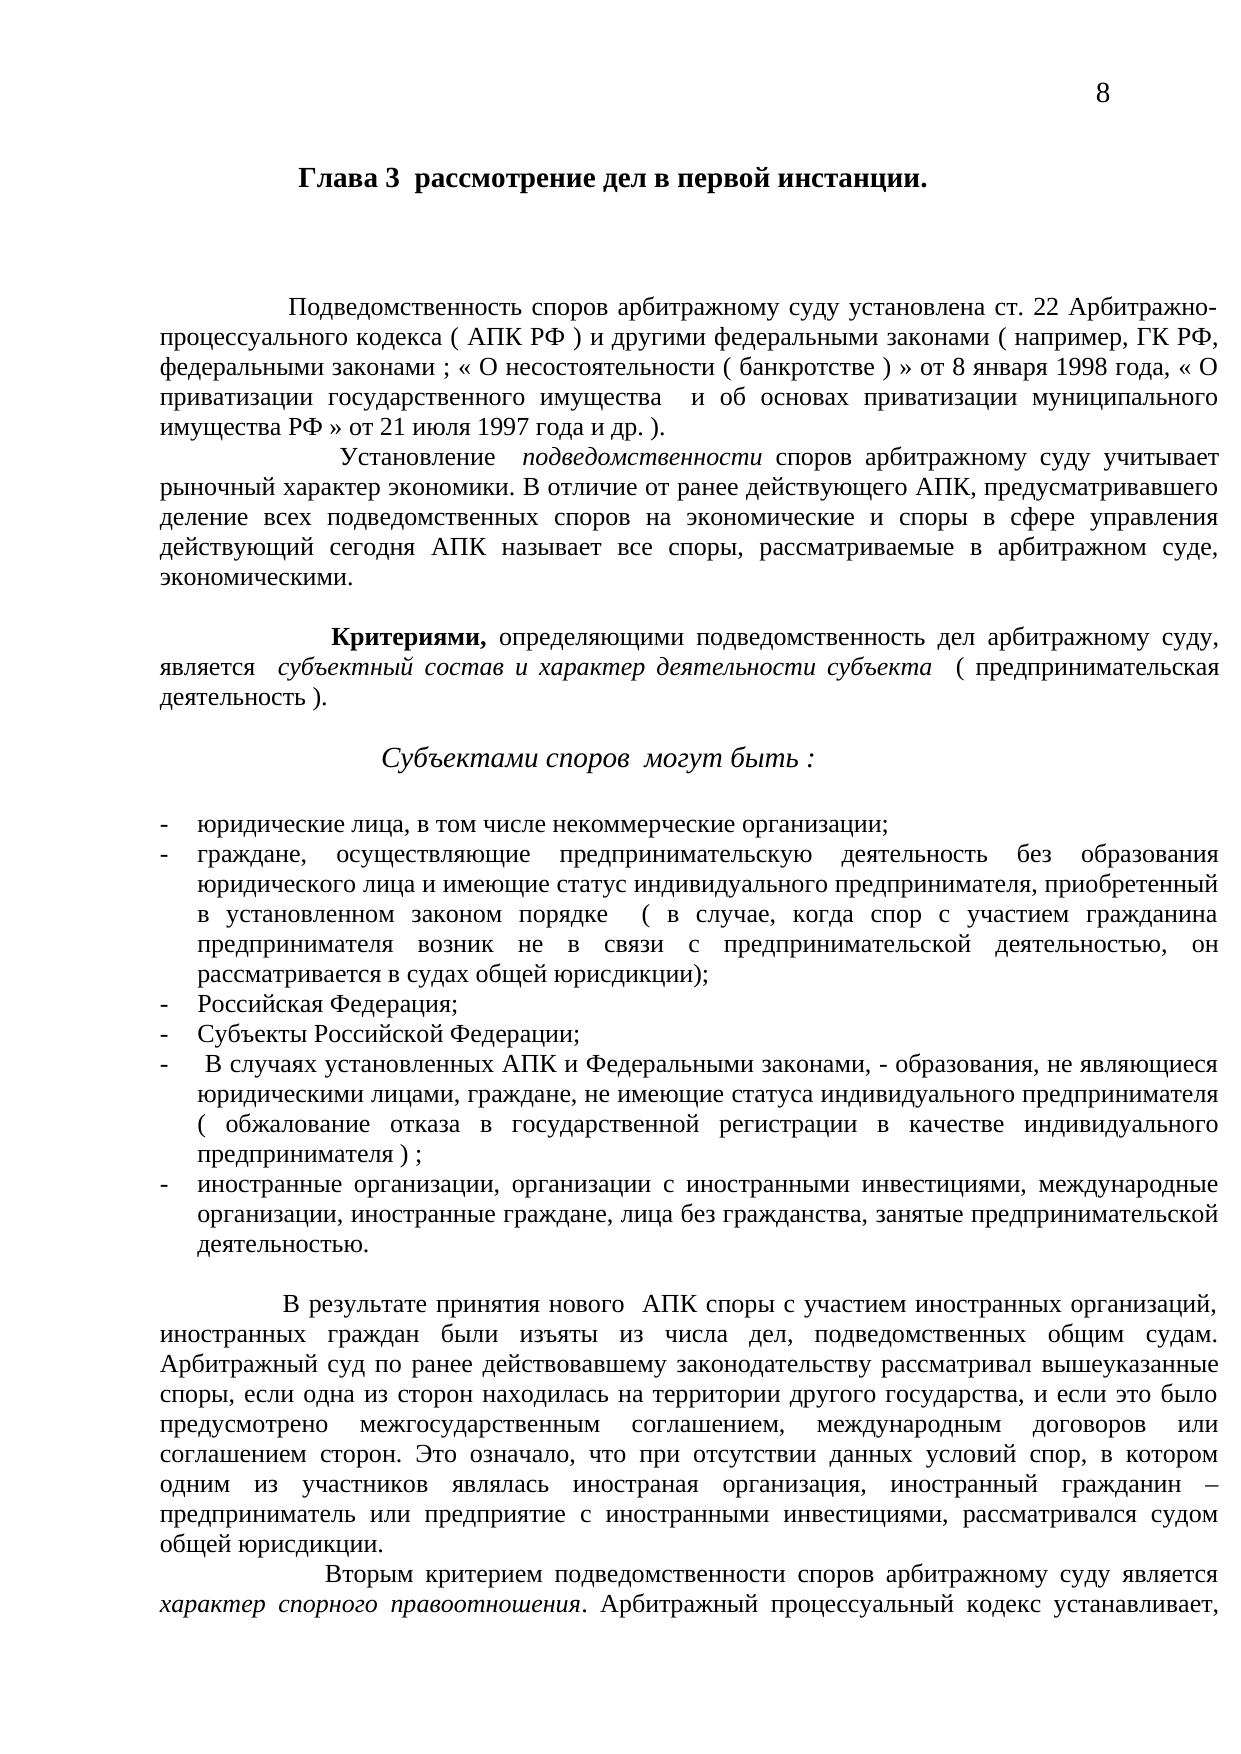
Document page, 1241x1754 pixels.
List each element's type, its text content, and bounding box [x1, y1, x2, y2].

list Российская Федерация; [159, 988, 1220, 1018]
text Глава 3 рассмотрение дел в первой инстанции. [159, 160, 1220, 193]
text Подведомственность споров арбитражному суду установлена ст. 22 Арбитражно- процессуального кодекса ( АПК РФ ) и другими федеральными законами ( например, ГК РФ, федеральными законами ; « О несостоятельности ( банкротстве ) » от 8 января 1998 года, « О приватизации государственного имущества и об основах приватизации муниципального имущества РФ » от 21 июля 1997 года и др. ). [159, 291, 1220, 441]
text Критериями, определяющими подведомственность дел арбитражному суду, является субъектный состав и характер деятельности субъекта ( предпринимательская деятельность ). [159, 621, 1220, 711]
list иностранные организации, организации с иностранными инвестициями, международные организации, иностранные граждане, лица без гражданства, занятые предпринимательской деятельностью. [159, 1168, 1220, 1258]
list юридические лица, в том числе некоммерческие организации; [159, 808, 1220, 838]
text В результате принятия нового АПК споры с участием иностранных организаций, иностранных граждан были изъяты из числа дел, подведомственных общим судам. Арбитражный суд по ранее действовавшему законодательству рассматривал вышеуказанные споры, если одна из сторон находилась на территории другого государства, и если это было предусмотрено межгосударственным соглашением, международным договоров или соглашением сторон. Это означало, что при отсутствии данных условий спор, в котором одним из участников являлась иностраная организация, иностранный гражданин – предприниматель или предприятие с иностранными инвестициями, рассматривался судом общей юрисдикции. [159, 1288, 1220, 1558]
list В случаях установленных АПК и Федеральными законами, - образования, не являющиеся юридическими лицами, граждане, не имеющие статуса индивидуального предпринимателя ( обжалование отказа в государственной регистрации в качестве индивидуального предпринимателя ) ; [159, 1048, 1220, 1168]
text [159, 1558, 1220, 1618]
list Субъекты Российской Федерации; [159, 1018, 1220, 1048]
text Установление подведомственности споров арбитражному суду учитывает рыночный характер экономики. В отличие от ранее действующего АПК, предусматривавшего деление всех подведомственных споров на экономические и споры в сфере управления действующий сегодня АПК называет все споры, рассматриваемые в арбитражном суде, экономическими. [159, 441, 1220, 591]
list граждане, осуществляющие предпринимательскую деятельность без образования юридического лица и имеющие статус индивидуального предпринимателя, приобретенный в установленном законом порядке ( в случае, когда спор с участием гражданина предпринимателя возник не в связи с предпринимательской деятельностью, он рассматривается в судах общей юрисдикции); [159, 838, 1220, 988]
text Субъектами споров могут быть : [159, 741, 1220, 774]
